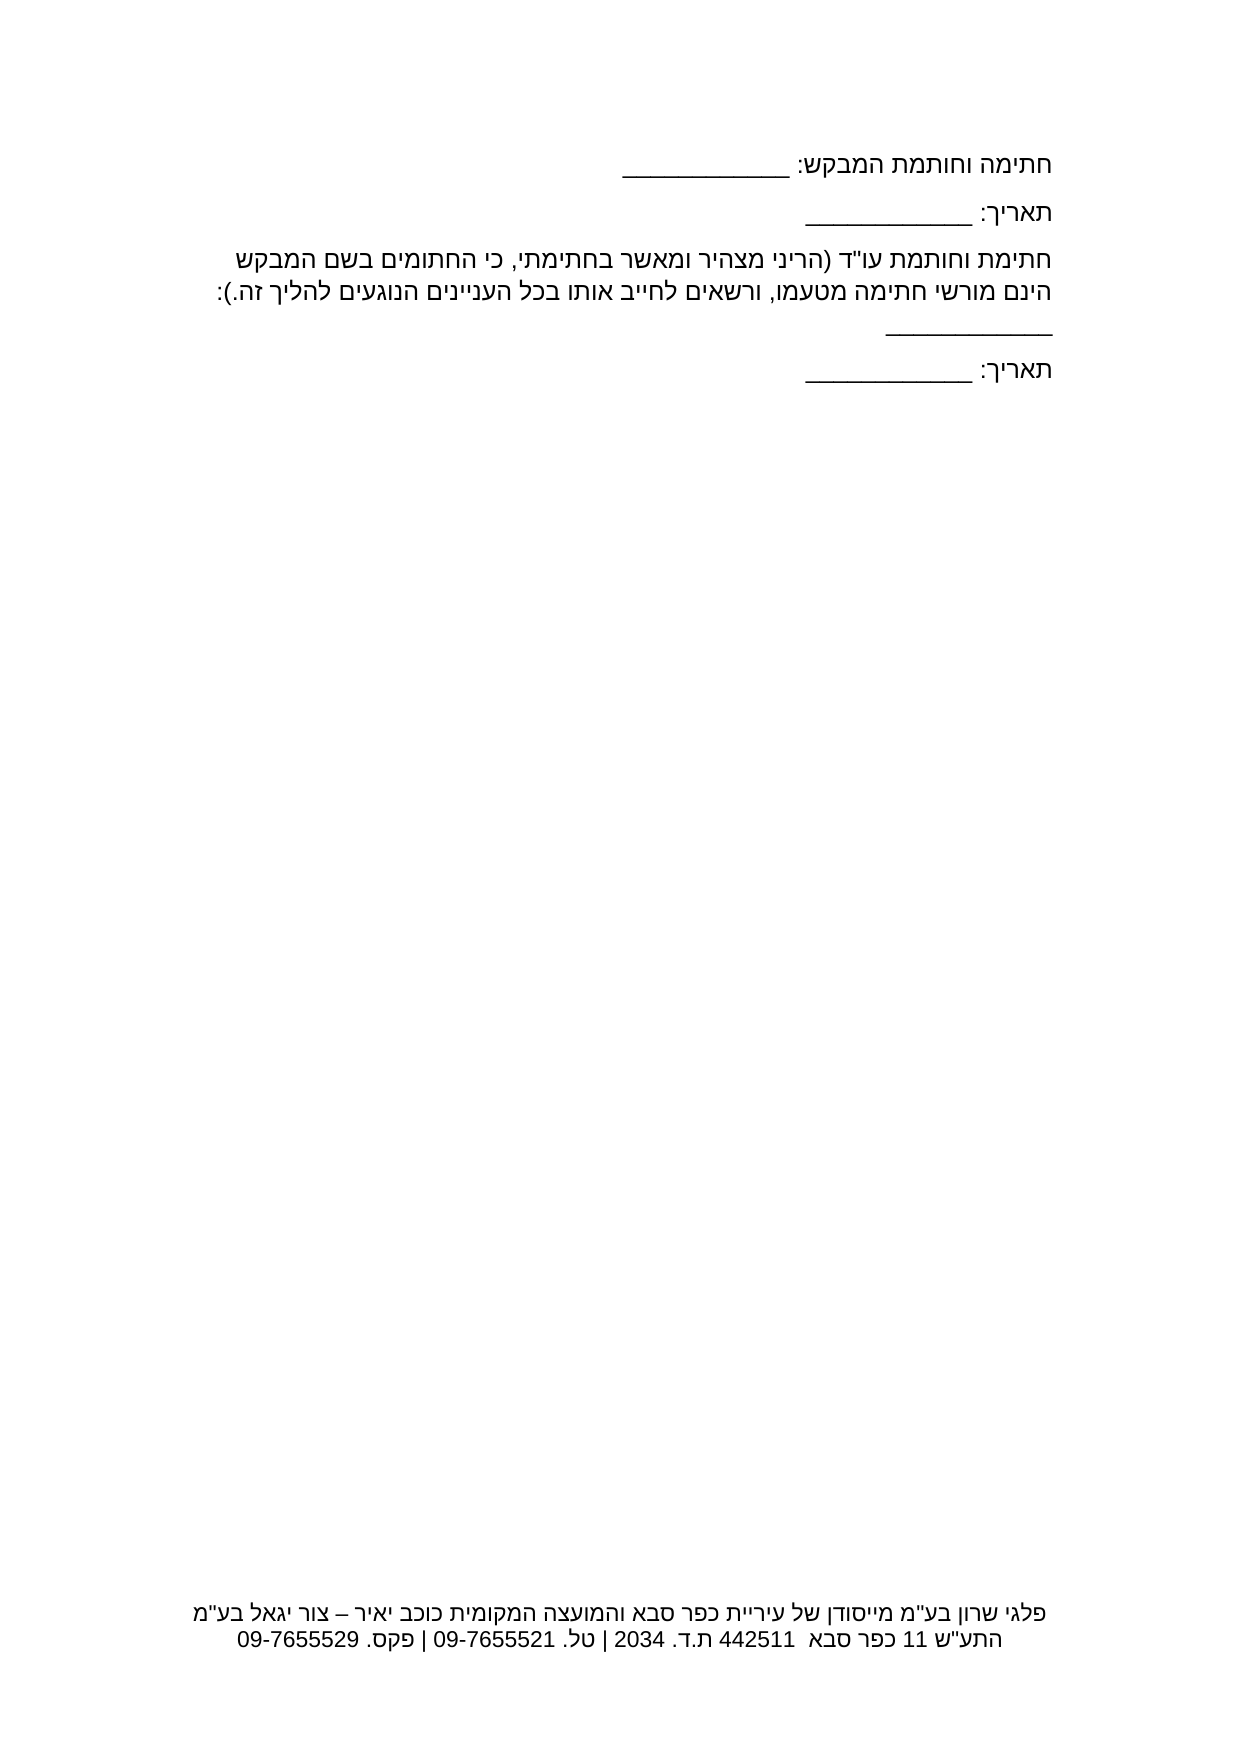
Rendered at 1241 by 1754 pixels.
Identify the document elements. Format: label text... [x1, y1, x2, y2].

text חתימת וחותמת עו"ד (הריני מצהיר ומאשר בחתימתי, כי החתומים בשם המבקש הינם מורשי חתימה מטעמו, ורשאים לחייב אותו בכל העניינים הנוגעים להליך זה.): ____________ [187, 245, 1053, 336]
text חתימה וחותמת המבקש: ____________ [187, 150, 1053, 179]
text תאריך: ____________ [187, 198, 1053, 226]
text תאריך: ____________ [187, 355, 1053, 384]
